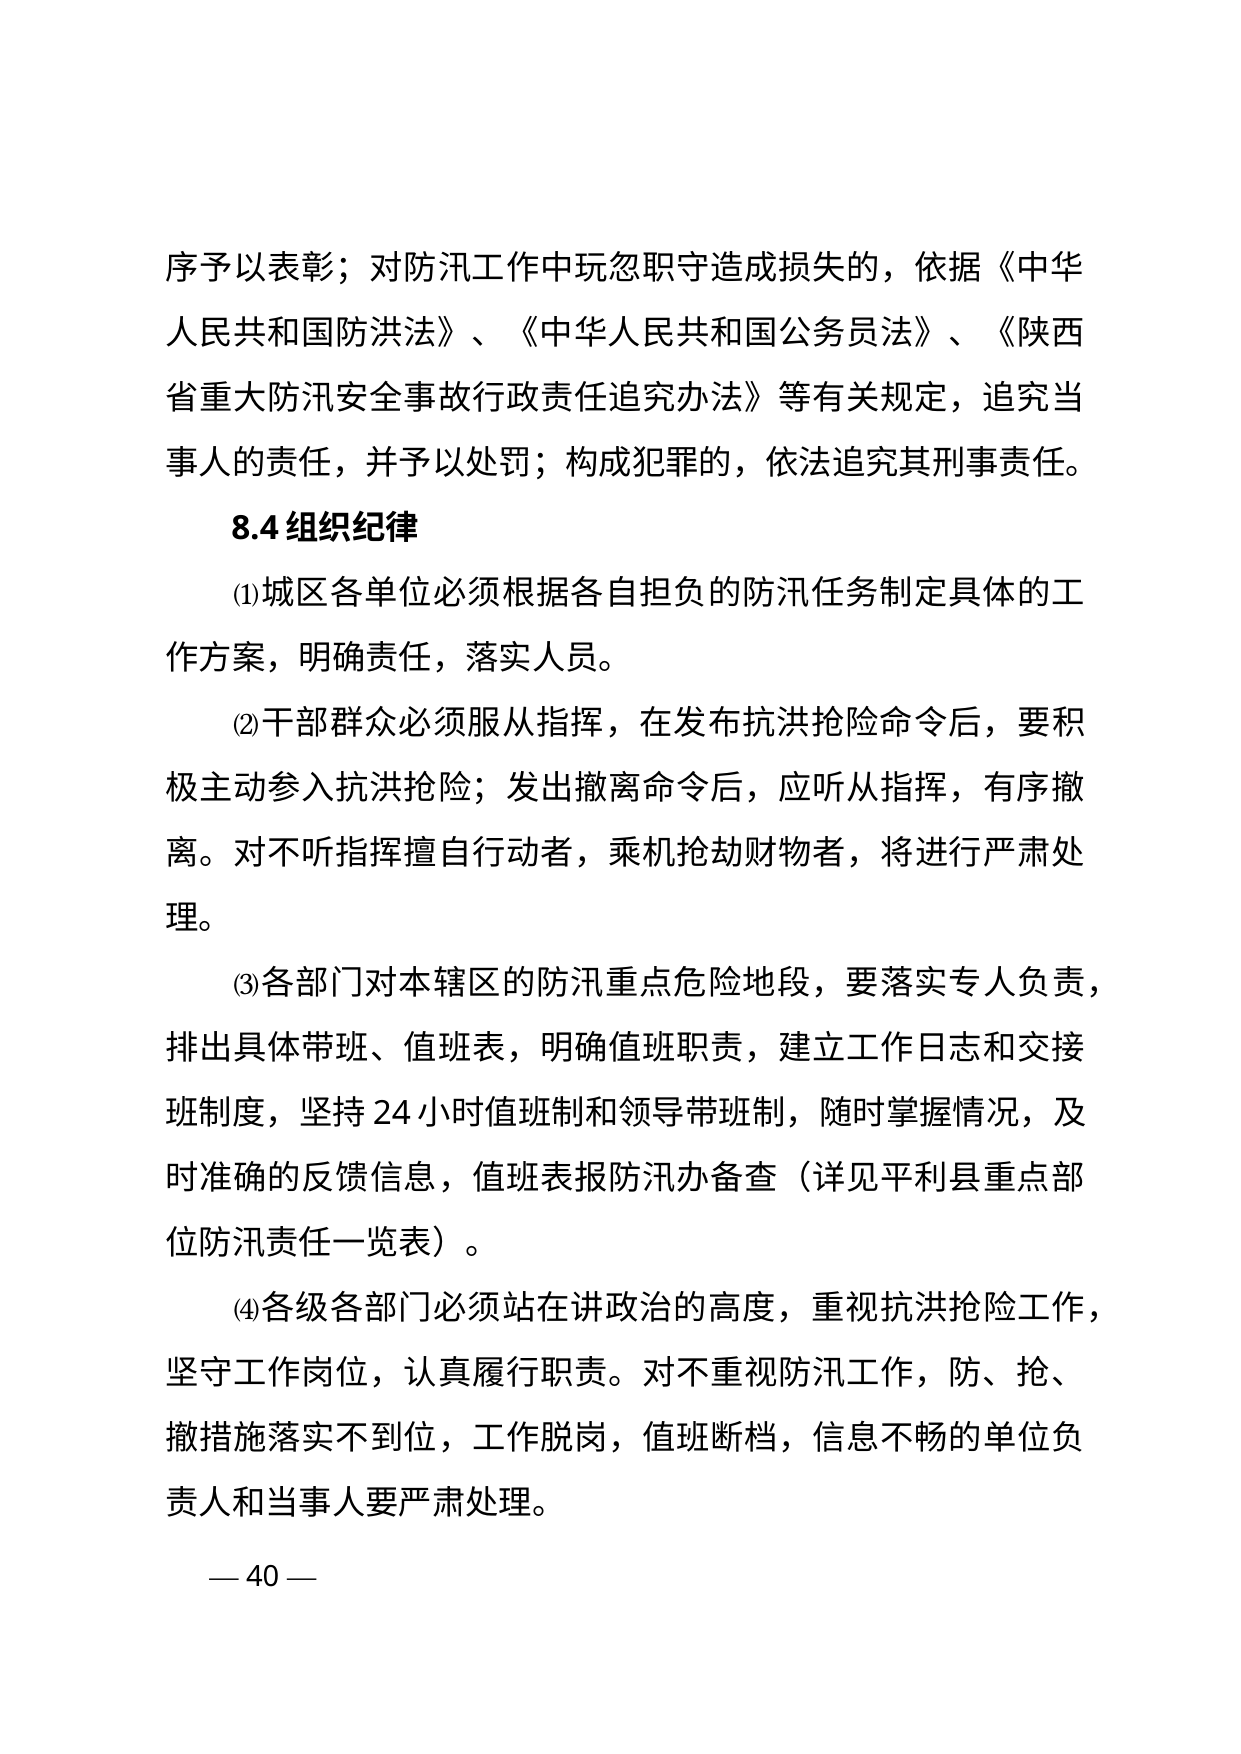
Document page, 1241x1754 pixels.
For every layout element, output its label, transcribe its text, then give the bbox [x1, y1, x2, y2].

subtitle 8.4组织纪律 [165, 493, 1087, 558]
text ⑴城区各单位必须根据各自担负的防汛任务制定具体的工作方案，明确责任，落实人员。 [165, 558, 1087, 688]
text ⑷各级各部门必须站在讲政治的高度，重视抗洪抢险工作，坚守工作岗位，认真履行职责。对不重视防汛工作，防、抢、撤措施落实不到位，工作脱岗，值班断档，信息不畅的单位负责人和当事人要严肃处理。 [165, 1273, 1087, 1533]
text ⑵干部群众必须服从指挥，在发布抗洪抢险命令后，要积极主动参入抗洪抢险；发出撤离命令后，应听从指挥，有序撤离。对不听指挥擅自行动者，乘机抢劫财物者，将进行严肃处理。 [165, 688, 1087, 948]
text ⑶各部门对本辖区的防汛重点危险地段，要落实专人负责，排出具体带班、值班表，明确值班职责，建立工作日志和交接班制度，坚持24小时值班制和领导带班制，随时掌握情况，及时准确的反馈信息，值班表报防汛办备查（详见平利县重点部位防汛责任一览表）。 [165, 948, 1087, 1273]
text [165, 233, 1087, 493]
